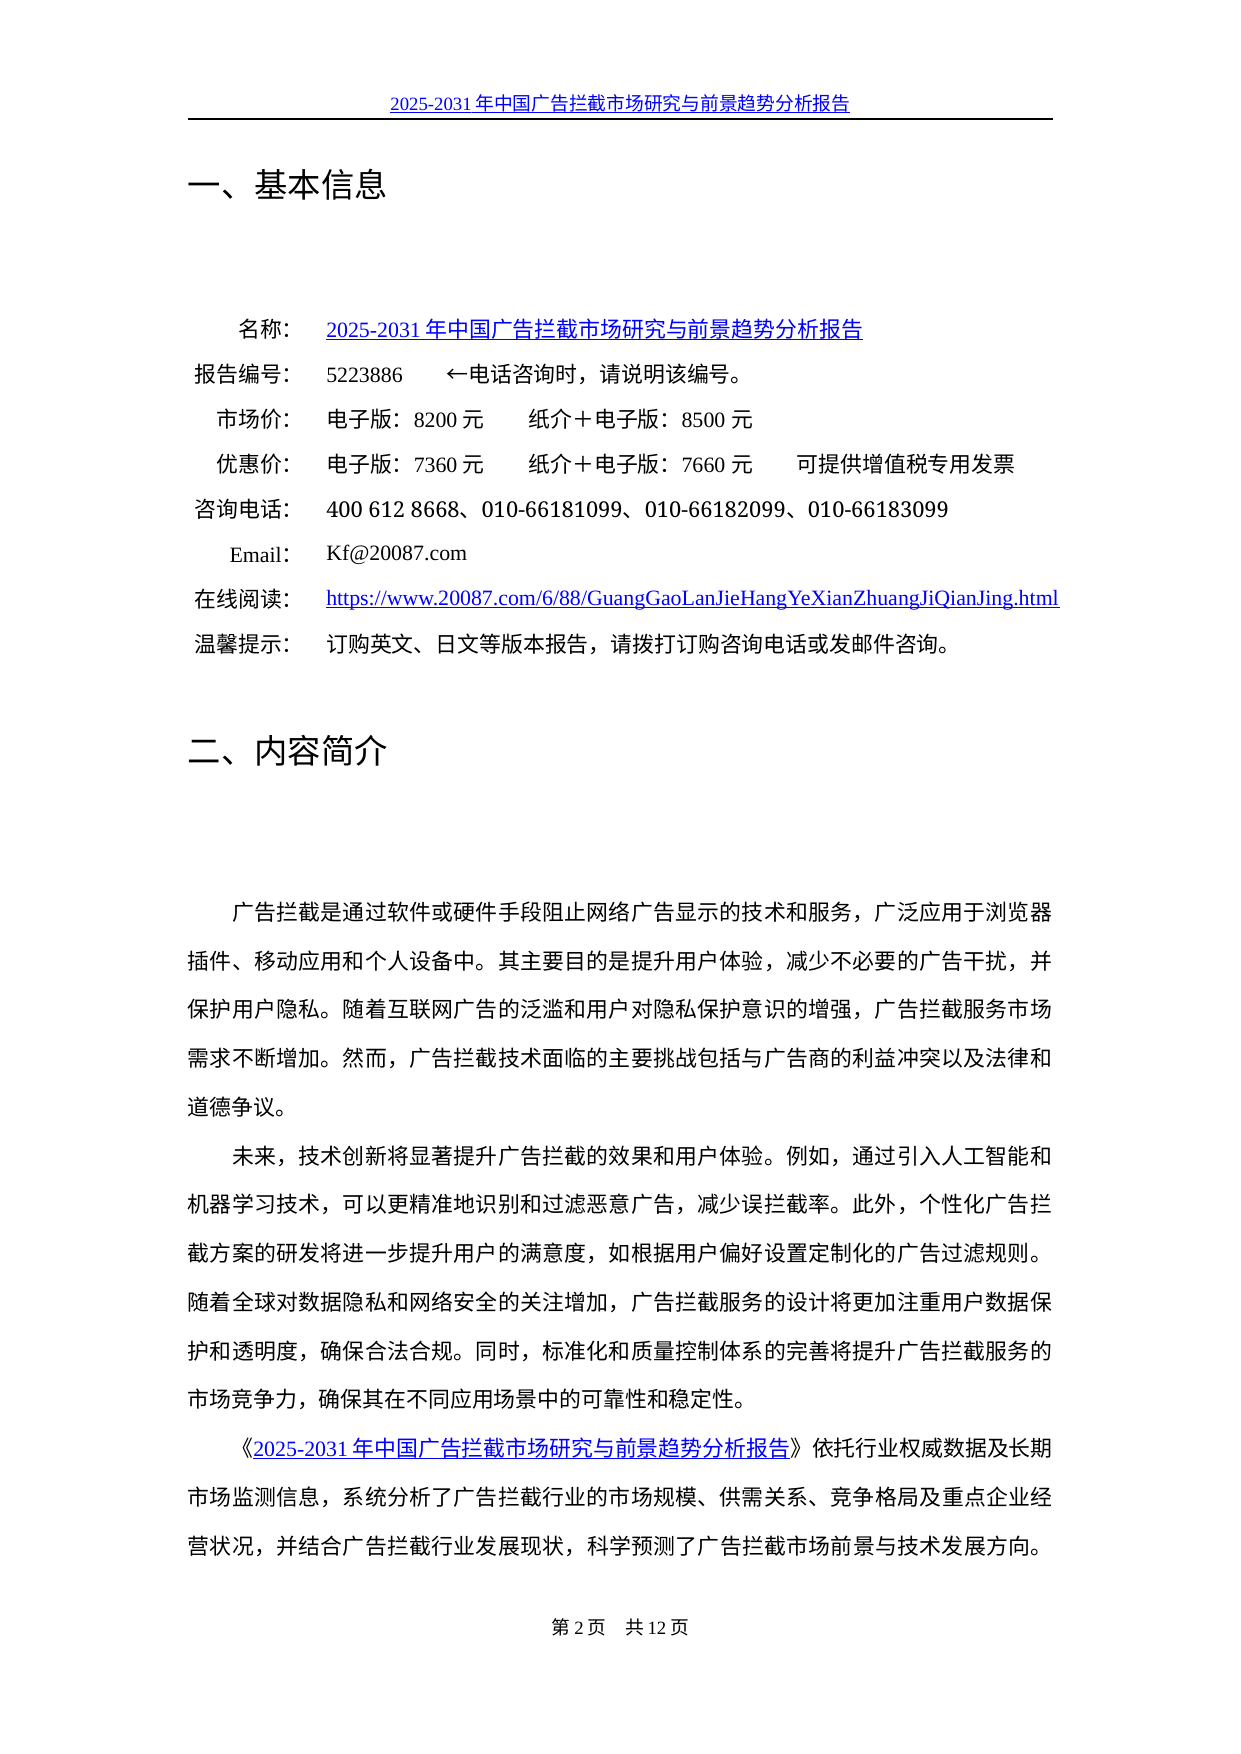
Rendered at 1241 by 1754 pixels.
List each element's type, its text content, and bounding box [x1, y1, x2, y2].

table_cell [315, 582, 1073, 627]
table_header 名称： [167, 312, 315, 357]
table_cell 报告编号： [167, 357, 315, 402]
table_cell 5223886 ←电话咨询时，请说明该编号。 [315, 357, 1073, 402]
title 二、内容简介 [187, 717, 1053, 782]
table_cell 电子版：8200 元 纸介＋电子版：8500 元 [315, 402, 1073, 447]
table_header 2025-2031年中国广告拦截市场研究与前景趋势分析报告 [315, 312, 1073, 357]
table_cell Kf@20087.com [315, 537, 1073, 582]
table_cell 优惠价： [167, 447, 315, 492]
table_cell 在线阅读： [167, 582, 315, 627]
table_cell 温馨提示： [167, 627, 315, 672]
table_cell 订购英文、日文等版本报告，请拨打订购咨询电话或发邮件咨询。 [315, 627, 1073, 672]
table_cell 市场价： [167, 402, 315, 447]
table_cell 电子版：7360 元 纸介＋电子版：7660 元 可提供增值税专用发票 [315, 447, 1073, 492]
table_cell 400 612 8668、010-66181099、010-66182099、010-66183099 [315, 492, 1073, 537]
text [187, 894, 1053, 1561]
table_cell Email： [167, 537, 315, 582]
title 一、基本信息 [187, 150, 1053, 215]
table_cell 咨询电话： [167, 492, 315, 537]
